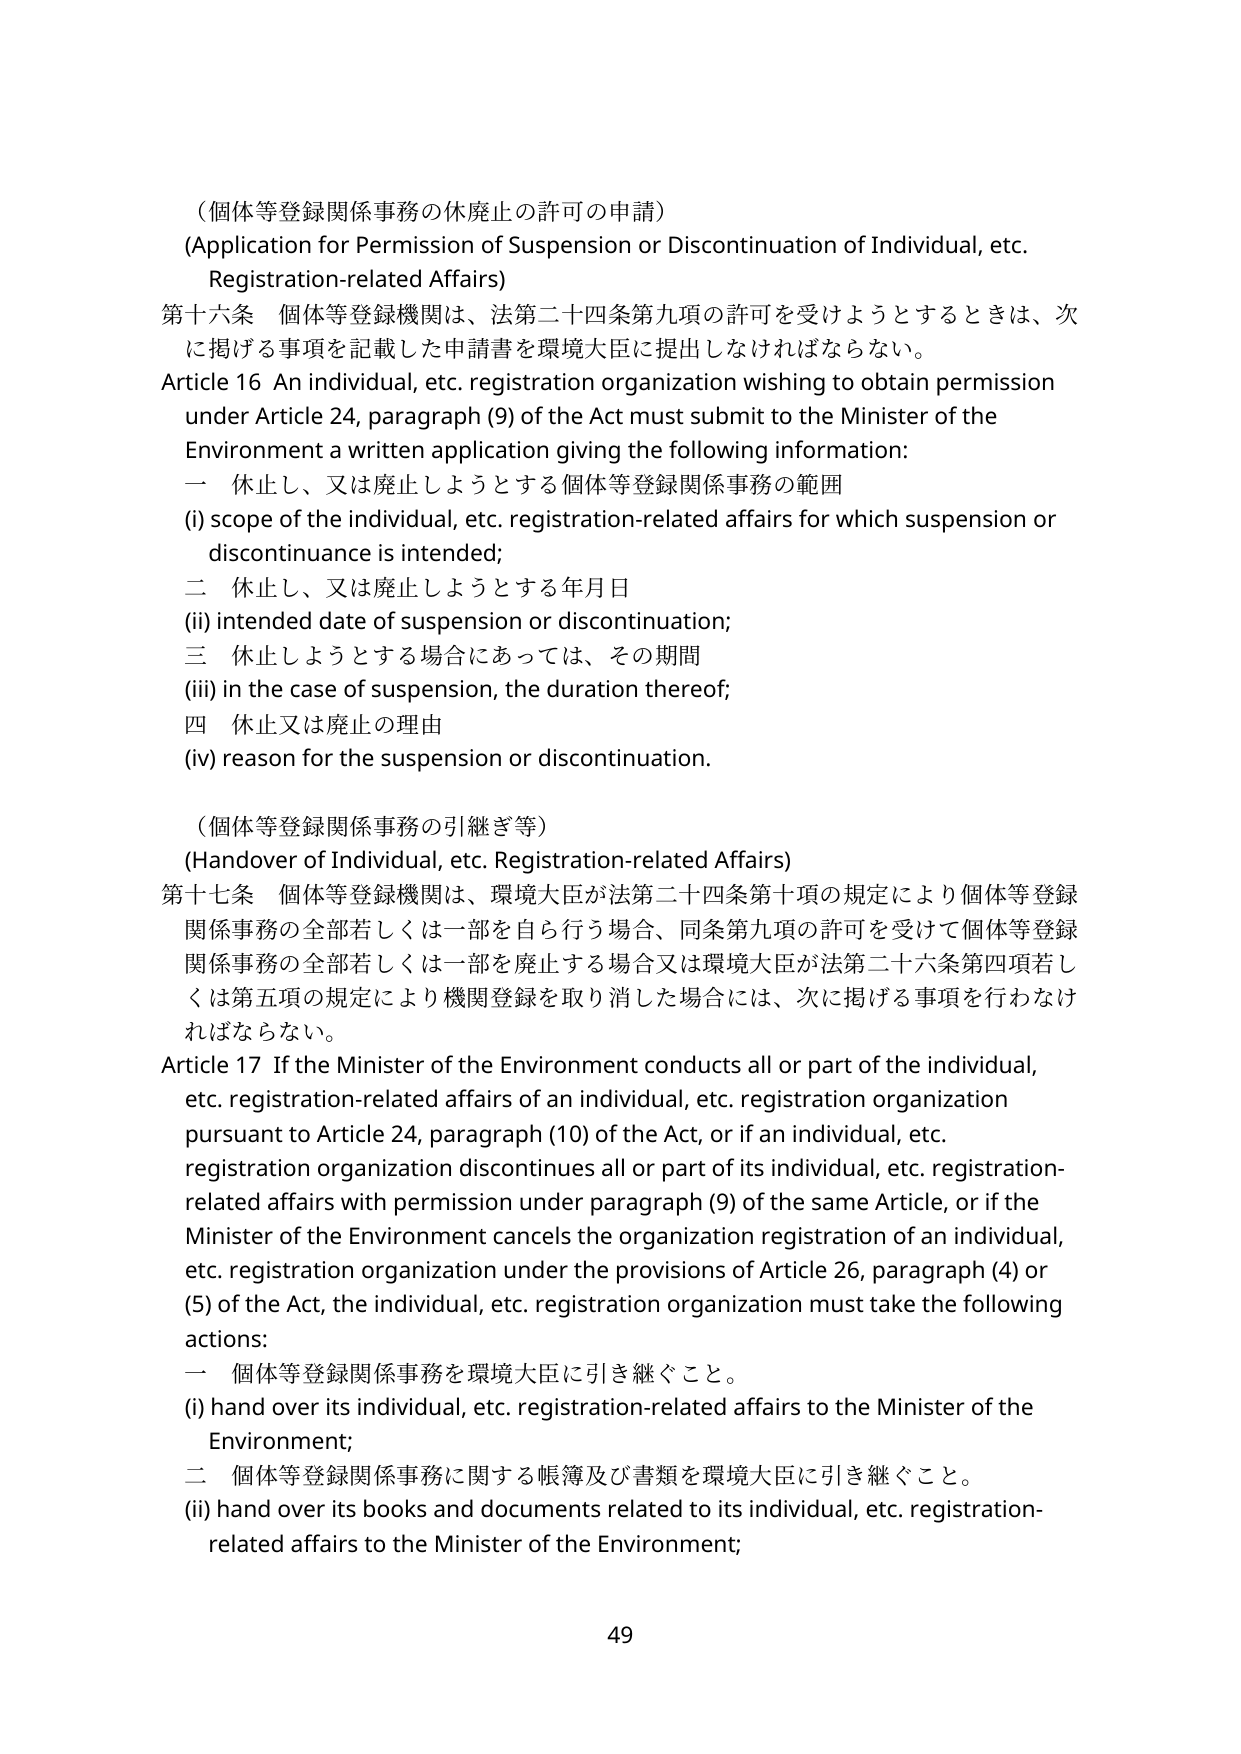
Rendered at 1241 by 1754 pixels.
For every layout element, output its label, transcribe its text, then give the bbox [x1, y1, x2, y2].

text (Application for Permission of Suspension or Discontinuation of Individual, etc. Registration-related Affairs) [184, 228, 1079, 296]
text (iv) reason for the suspension or discontinuation. [184, 740, 1079, 774]
text Article 17 If the Minister of the Environment conducts all or part of the individual, etc. registration-related affairs of an individual, etc. registration organization pursuant to Article 24, paragraph (10) of the Act, or if an individual, etc. registration organization discontinues all or part of its individual, etc. registration-related affairs with permission under paragraph (9) of the same Article, or if the Minister of the Environment cancels the organization registration of an individual, etc. registration organization under the provisions of Article 26, paragraph (4) or (5) of the Act, the individual, etc. registration organization must take the following actions: [161, 1048, 1079, 1355]
text 二 個体等登録関係事務に関する帳簿及び書類を環境大臣に引き継ぐこと。 [184, 1458, 1079, 1492]
text （個体等登録関係事務の引継ぎ等） [184, 809, 1079, 843]
text 三 休止しようとする場合にあっては、その期間 [184, 638, 1079, 672]
text (iii) in the case of suspension, the duration thereof; [184, 672, 1079, 706]
text 四 休止又は廃止の理由 [184, 706, 1079, 740]
text (ii) hand over its books and documents related to its individual, etc. registration-related affairs to the Minister of the Environment; [184, 1492, 1079, 1560]
text （個体等登録関係事務の休廃止の許可の申請） [184, 194, 1079, 228]
text (Handover of Individual, etc. Registration-related Affairs) [184, 843, 1079, 877]
text 第十六条 個体等登録機関は、法第二十四条第九項の許可を受けようとするときは、次に掲げる事項を記載した申請書を環境大臣に提出しなければならない。 [161, 296, 1079, 364]
text (ii) intended date of suspension or discontinuation; [184, 604, 1079, 638]
text 第十七条 個体等登録機関は、環境大臣が法第二十四条第十項の規定により個体等登録関係事務の全部若しくは一部を自ら行う場合、同条第九項の許可を受けて個体等登録関係事務の全部若しくは一部を廃止する場合又は環境大臣が法第二十六条第四項若しくは第五項の規定により機関登録を取り消した場合には、次に掲げる事項を行わなければならない。 [161, 877, 1079, 1048]
text 二 休止し、又は廃止しようとする年月日 [184, 569, 1079, 604]
text (i) scope of the individual, etc. registration-related affairs for which suspension or discontinuance is intended; [184, 501, 1079, 569]
text Article 16 An individual, etc. registration organization wishing to obtain permission under Article 24, paragraph (9) of the Act must submit to the Minister of the Environment a written application giving the following information: [161, 364, 1079, 467]
text (i) hand over its individual, etc. registration-related affairs to the Minister of the Environment; [184, 1389, 1079, 1458]
text 一 休止し、又は廃止しようとする個体等登録関係事務の範囲 [184, 467, 1079, 501]
text 一 個体等登録関係事務を環境大臣に引き継ぐこと。 [184, 1355, 1079, 1389]
